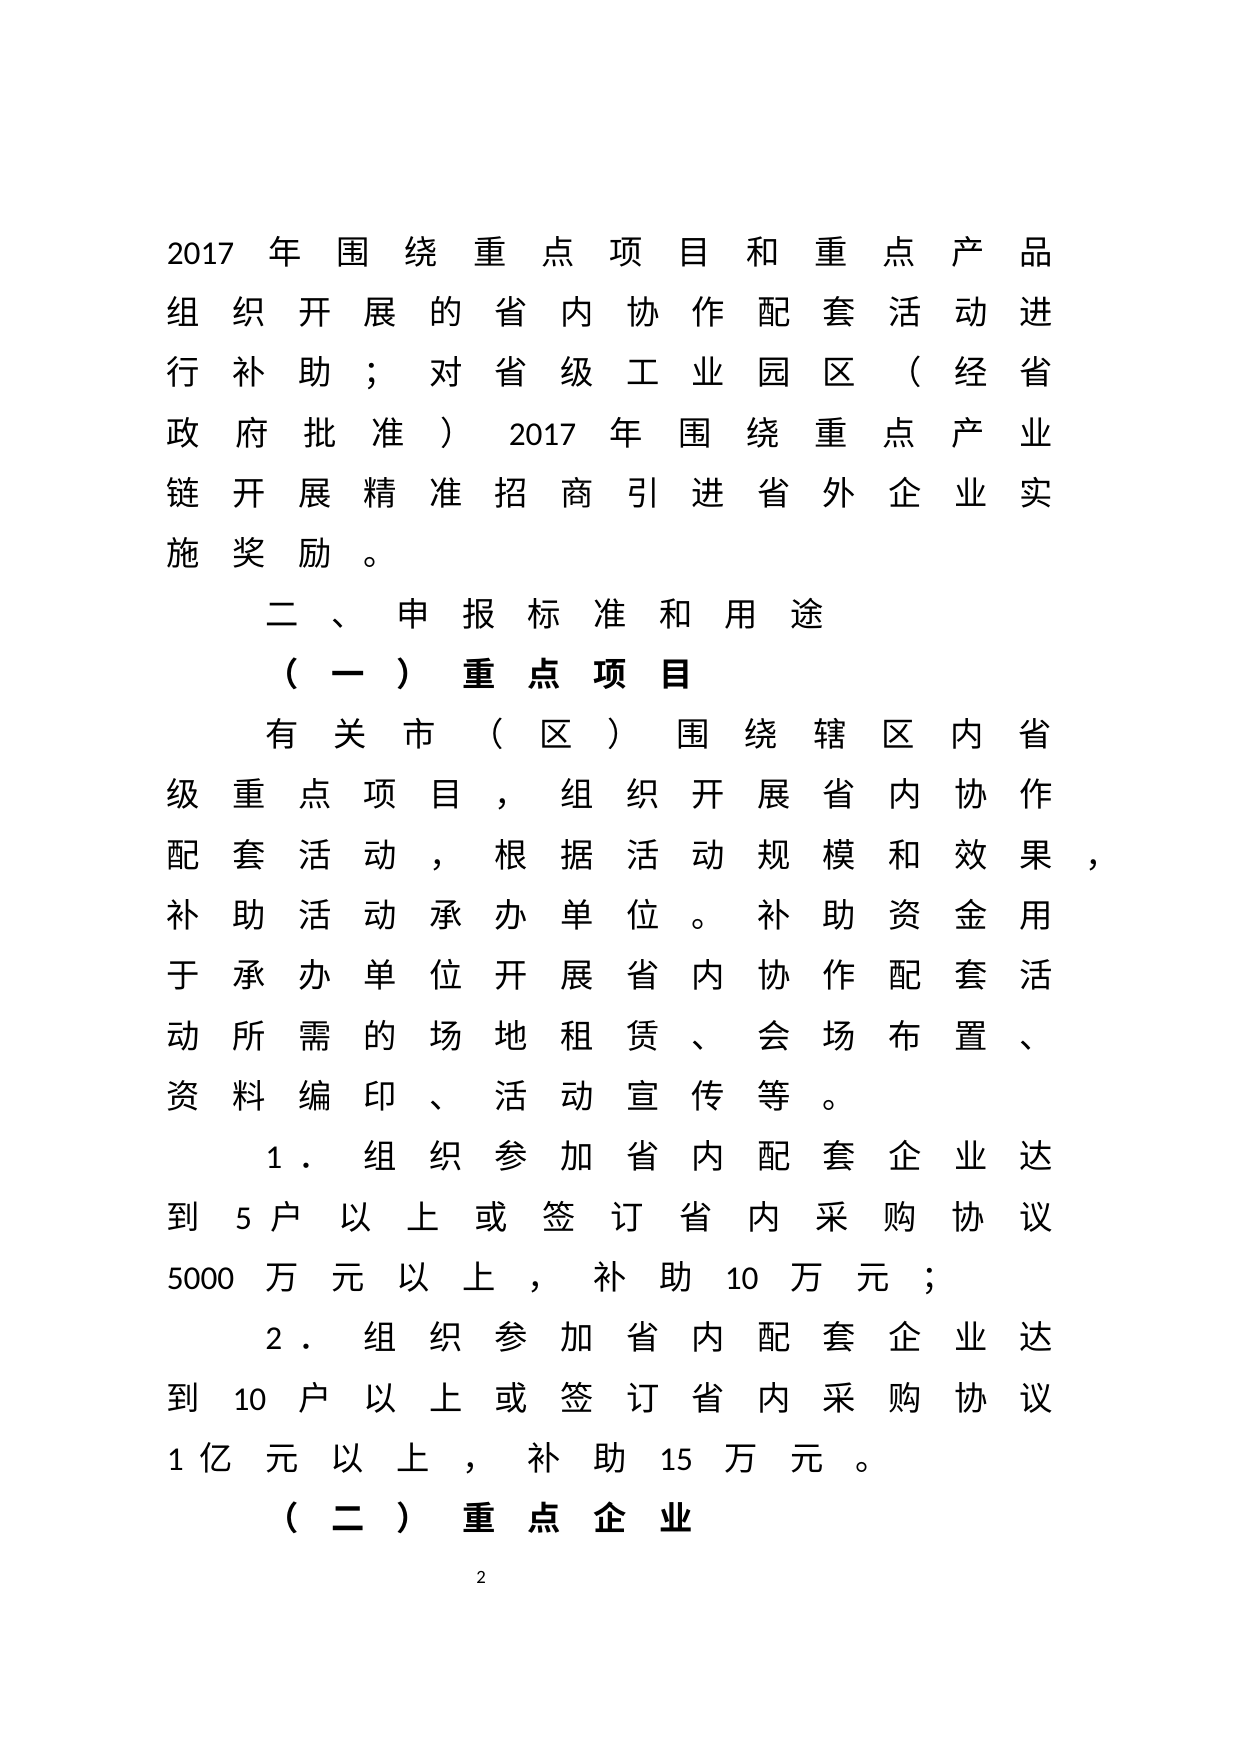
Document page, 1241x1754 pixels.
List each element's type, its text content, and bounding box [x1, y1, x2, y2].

text 1．组织参加省内配套企业达到5户以上或签订省内采购协议5000万元以上，补助10万元； [167, 1124, 1085, 1305]
text （二）重点企业 [167, 1486, 1085, 1546]
text （一）重点项目 [167, 642, 1085, 702]
text 2．组织参加省内配套企业达到10户以上或签订省内采购协议1亿元以上，补助15万元。 [167, 1305, 1085, 1486]
text 有关市（区）围绕辖区内省级重点项目，组织开展省内协作配套活动，根据活动规模和效果，补助活动承办单位。补助资金用于承办单位开展省内协作配套活动所需的场地租赁、会场布置、资料编印、活动宣传等。 [167, 702, 1085, 1124]
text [167, 219, 1085, 581]
text 二、申报标准和用途 [167, 581, 1085, 642]
